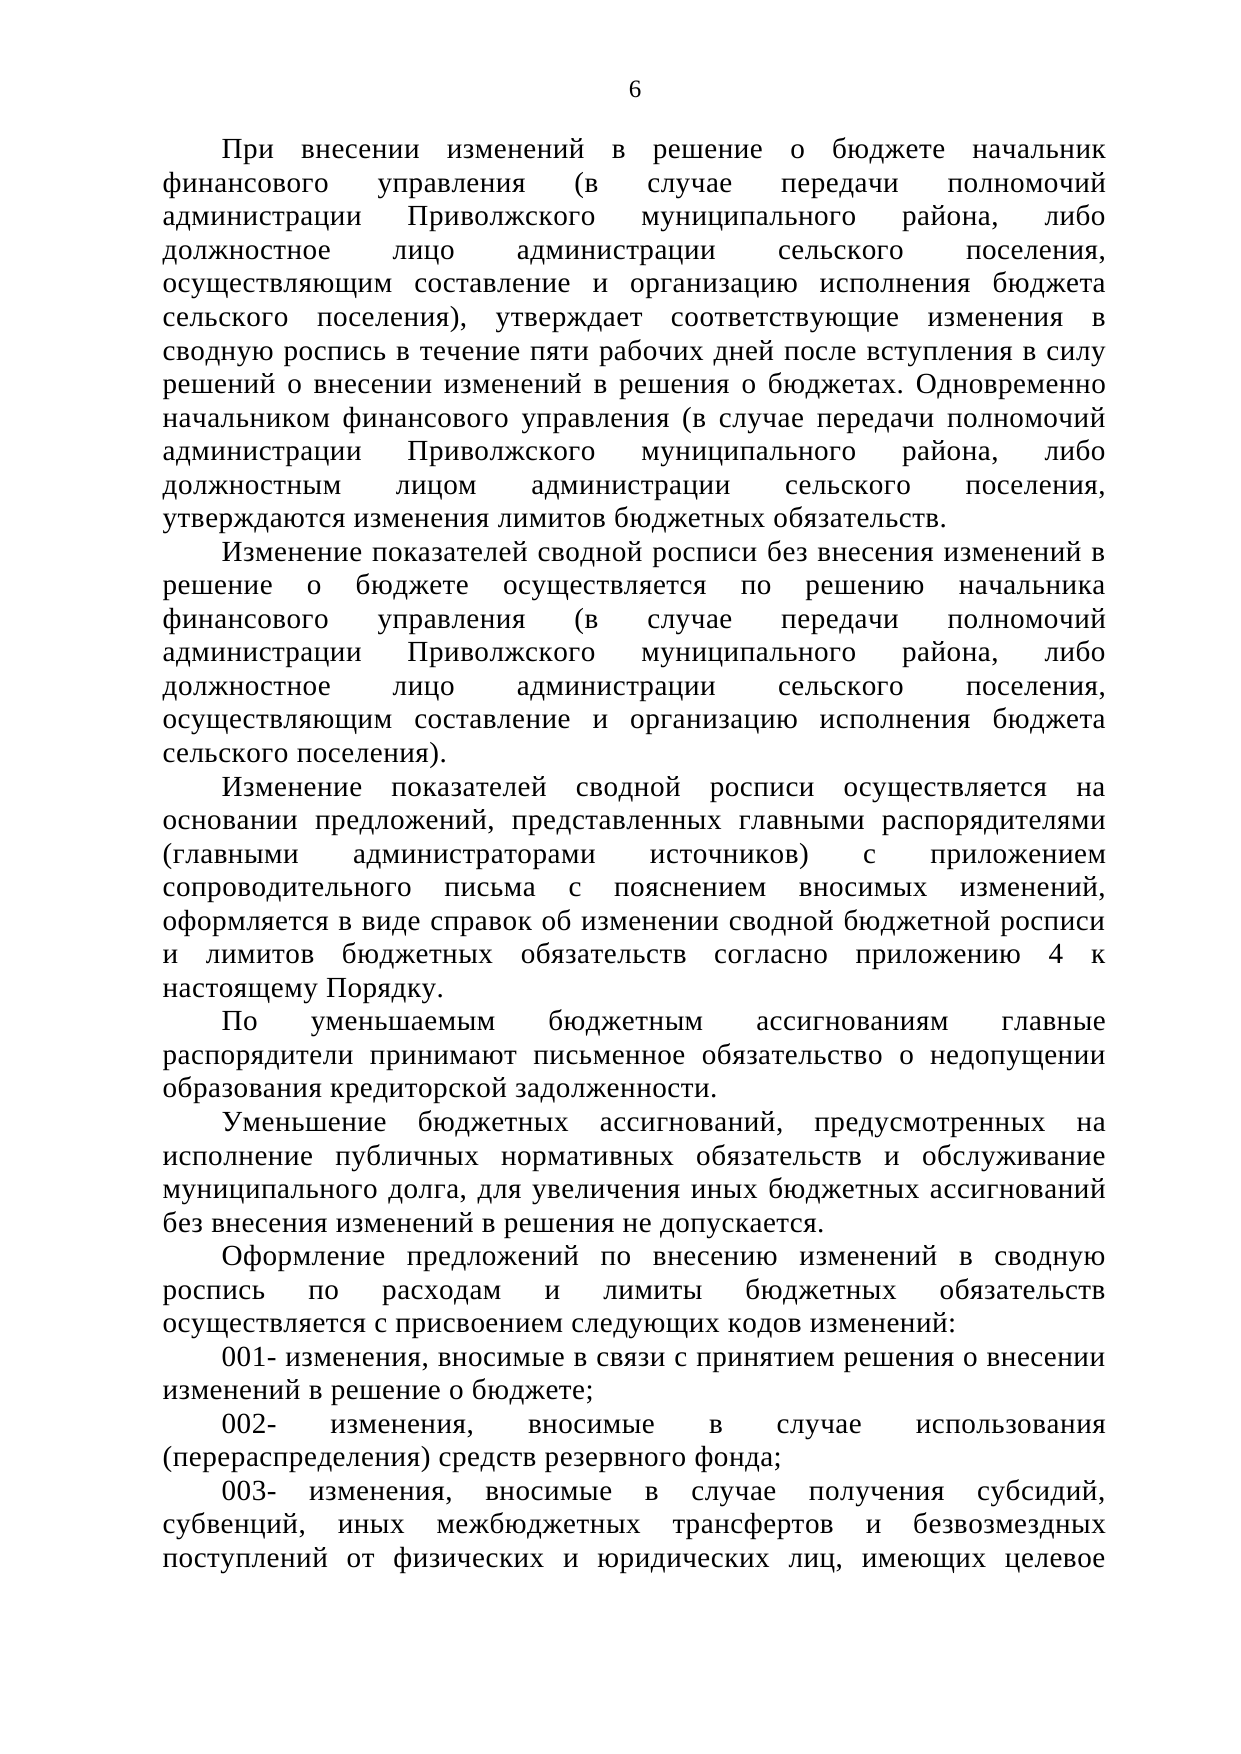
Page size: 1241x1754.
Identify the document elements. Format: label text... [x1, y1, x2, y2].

text Уменьшение бюджетных ассигнований, предусмотренных на исполнение публичных нормативных обязательств и обслуживание муниципального долга, для увеличения иных бюджетных ассигнований без внесения изменений в решения не допускается. [162, 1104, 1107, 1238]
text Изменение показателей сводной росписи осуществляется на основании предложений, представленных главными распорядителями (главными администраторами источников) с приложением сопроводительного письма с пояснением вносимых изменений, оформляется в виде справок об изменении сводной бюджетной росписи и лимитов бюджетных обязательств согласно приложению 4 к настоящему Порядку. [162, 769, 1107, 1003]
text При внесении изменений в решение о бюджете начальник финансового управления (в случае передачи полномочий администрации Приволжского муниципального района, либо должностное лицо администрации сельского поселения, осуществляющим составление и организацию исполнения бюджета сельского поселения), утверждает соответствующие изменения в сводную роспись в течение пяти рабочих дней после вступления в силу решений о внесении изменений в решения о бюджетах. Одновременно начальником финансового управления (в случае передачи полномочий администрации Приволжского муниципального района, либо должностным лицом администрации сельского поселения, утверждаются изменения лимитов бюджетных обязательств. [162, 131, 1107, 534]
text Изменение показателей сводной росписи без внесения изменений в решение о бюджете осуществляется по решению начальника финансового управления (в случае передачи полномочий администрации Приволжского муниципального района, либо должностное лицо администрации сельского поселения, осуществляющим составление и организацию исполнения бюджета сельского поселения). [162, 534, 1107, 769]
text 002- изменения, вносимые в случае использования (перераспределения) средств резервного фонда; [162, 1406, 1107, 1473]
text По уменьшаемым бюджетным ассигнованиям главные распорядители принимают письменное обязательство о недопущении образования кредиторской задолженности. [162, 1003, 1107, 1104]
text Оформление предложений по внесению изменений в сводную роспись по расходам и лимиты бюджетных обязательств осуществляется с присвоением следующих кодов изменений: [162, 1238, 1107, 1339]
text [162, 1473, 1107, 1574]
text 001- изменения, вносимые в связи с принятием решения о внесении изменений в решение о бюджете; [162, 1339, 1107, 1406]
